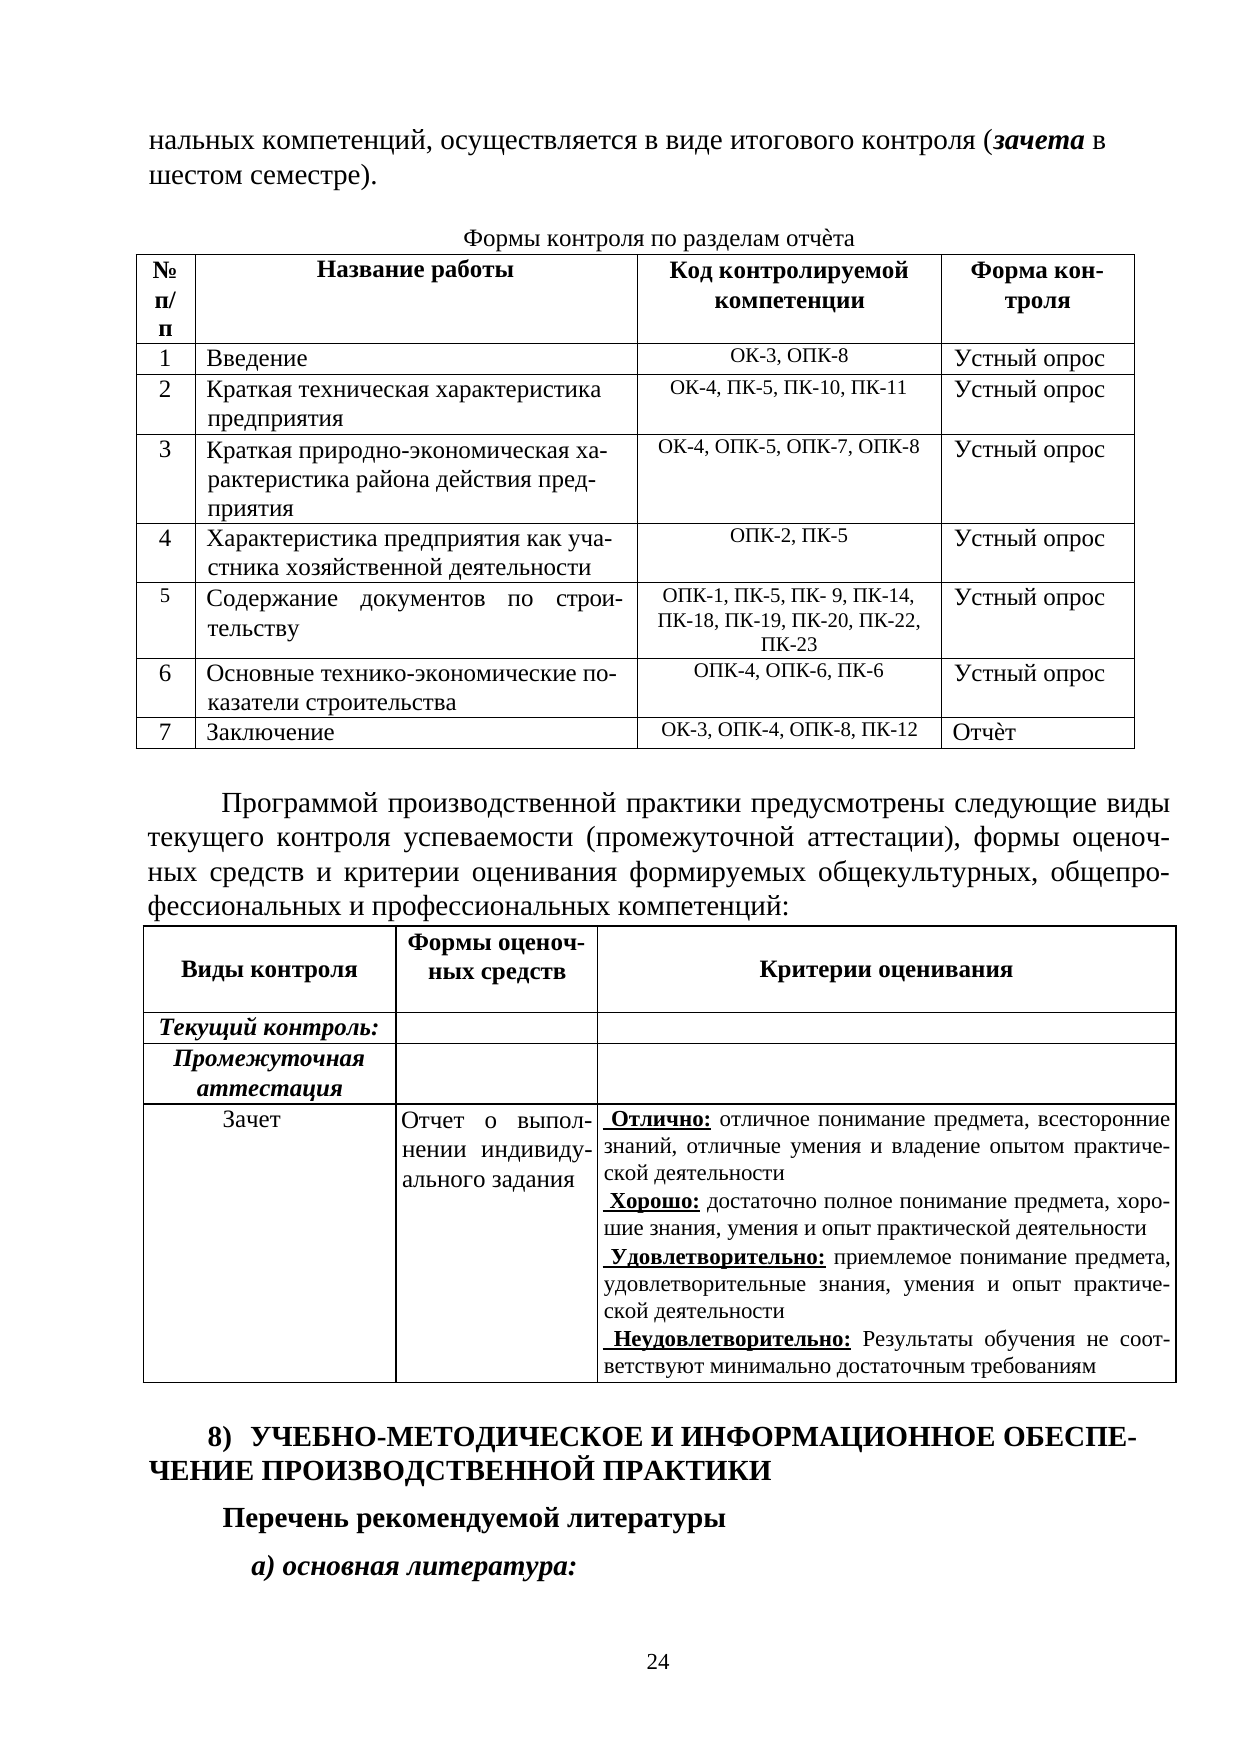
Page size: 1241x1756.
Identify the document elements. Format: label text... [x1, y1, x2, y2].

text нальных компетенций, осуществляется в виде итогового контроля (зачета в шестом семестре). [148, 122, 1171, 190]
table_cell [397, 1044, 597, 1103]
table_header № п/ п [137, 255, 195, 343]
table_header Виды контроля [144, 927, 395, 1012]
table_cell Основные технико-экономические по- казатели строительства [196, 659, 637, 717]
table_cell Устный опрос [942, 435, 1134, 523]
table_cell ОК-3, ОПК-4, ОПК-8, ПК-12 [638, 718, 941, 748]
table_cell ОК-4, ПК-5, ПК-10, ПК-11 [638, 375, 941, 434]
table_cell Устный опрос [942, 659, 1134, 717]
table_cell ОК-4, ОПК-5, ОПК-7, ОПК-8 [638, 435, 941, 523]
table_cell 6 [137, 659, 195, 717]
table_cell 5 [137, 583, 195, 658]
table_cell [397, 1013, 597, 1042]
table_cell Введение [196, 344, 637, 374]
table_cell 1 [137, 344, 195, 374]
table_header Критерии оценивания [598, 927, 1175, 1012]
table_cell Промежуточная аттестация [144, 1044, 395, 1103]
table_cell Устный опрос [942, 375, 1134, 434]
table_cell ОК-3, ОПК-8 [638, 344, 941, 374]
table_cell Характеристика предприятия как уча- стника хозяйственной деятельности [196, 524, 637, 582]
table_cell 2 [137, 375, 195, 434]
table_cell Содержание документов по строи- тельству [196, 583, 637, 658]
table_cell [598, 1044, 1175, 1103]
table_cell Краткая техническая характеристика предприятия [196, 375, 637, 434]
table_cell Заключение [196, 718, 637, 748]
subtitle а) основная литература: [251, 1548, 1205, 1581]
table_cell Отчет о выпол- нении индивиду- ального задания [397, 1105, 597, 1381]
table_cell Устный опрос [942, 583, 1134, 658]
table_header Форма кон- троля [942, 255, 1134, 343]
table_cell ОПК-2, ПК-5 [638, 524, 941, 582]
subtitle УЧЕБНО-МЕТОДИЧЕСКОЕ И ИНФОРМАЦИОННОЕ ОБЕСПЕ- ЧЕНИЕ ПРОИЗВОДСТВЕННОЙ ПРАКТИКИ [148, 1419, 1171, 1487]
text Перечень рекомендуемой литературы [222, 1501, 1205, 1534]
table_header Название работы [196, 255, 637, 343]
table_cell 7 [137, 718, 195, 748]
table_cell Отчѐт [942, 718, 1134, 748]
table_header Формы оценоч- ных средств [397, 927, 597, 1012]
table_cell Зачет [144, 1105, 395, 1381]
table_cell Устный опрос [942, 524, 1134, 582]
text Формы контроля по разделам отчѐта [159, 223, 1159, 252]
table_cell 3 [137, 435, 195, 523]
table_cell [598, 1013, 1175, 1042]
table_cell ОПК-1, ПК-5, ПК- 9, ПК-14, ПК-18, ПК-19, ПК-20, ПК-22, ПК-23 [638, 583, 941, 658]
table_cell Текущий контроль: [144, 1013, 395, 1042]
table_cell ОПК-4, ОПК-6, ПК-6 [638, 659, 941, 717]
table_cell Устный опрос [942, 344, 1134, 374]
table_header Код контролируемой компетенции [638, 255, 941, 343]
text Программой производственной практики предусмотрены следующие виды текущего контроля успеваемости (промежуточной аттестации), формы оценоч- ных средств и критерии оценивания формируемых общекультурных, общепро- фессиональных и профессиональных компетенций: [147, 785, 1171, 922]
table_cell Отлично: отличное понимание предмета, всесторонние знаний, отличные умения и владение опытом практиче- ской деятельности Хорошо: достаточно полное понимание предмета, хоро- шие знания, умения и опыт практической деятельности Удовлетворительно: приемлемое понимание предмета, удовлетворительные знания, умения и опыт практиче- ской деятельности Неудовлетворительно: Результаты обучения не соот- ветствуют минимально достаточным требованиям [598, 1105, 1175, 1381]
table_cell 4 [137, 524, 195, 582]
table_cell Краткая природно-экономическая ха- рактеристика района действия пред- приятия [196, 435, 637, 523]
